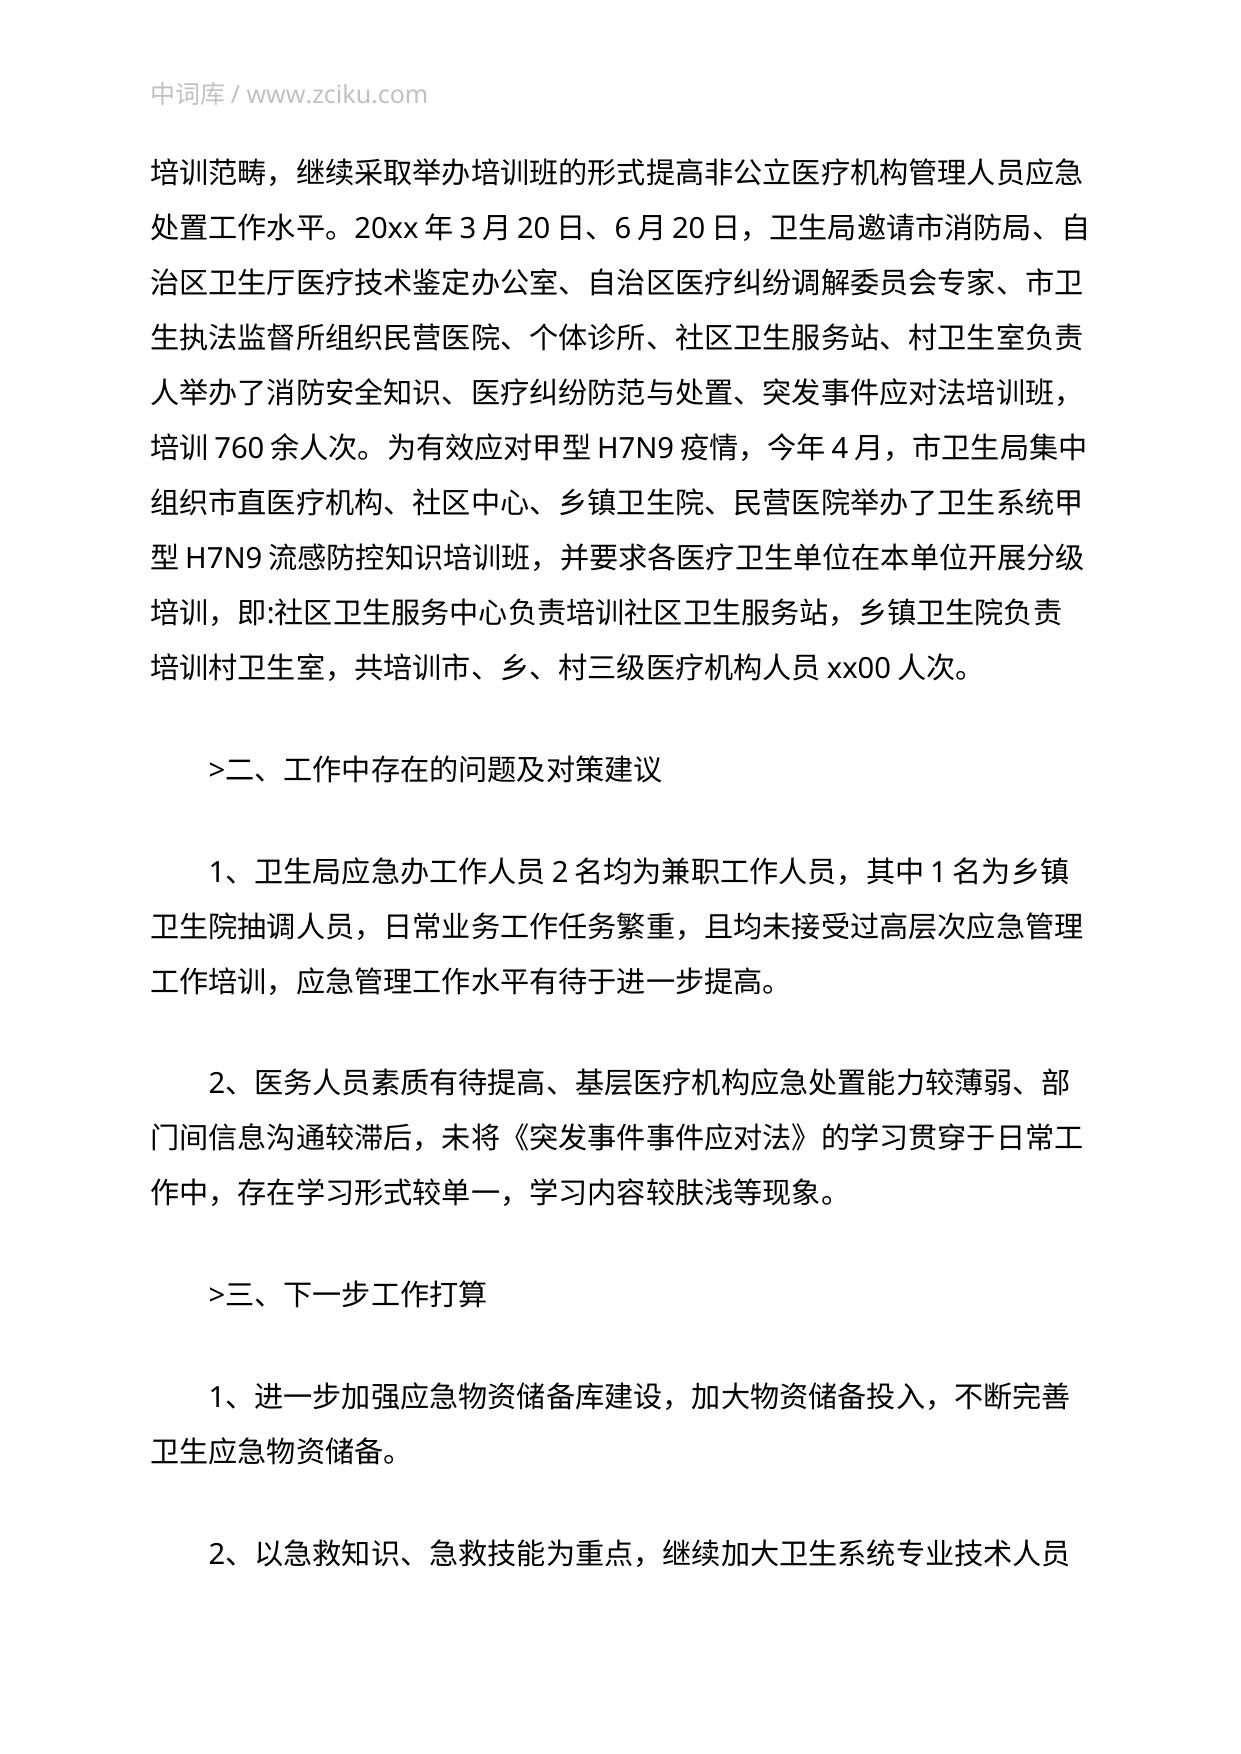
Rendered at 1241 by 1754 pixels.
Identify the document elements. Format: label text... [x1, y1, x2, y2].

text 1、卫生局应急办工作人员2名均为兼职工作人员，其中1名为乡镇卫生院抽调人员，日常业务工作任务繁重，且均未接受过高层次应急管理工作培训，应急管理工作水平有待于进一步提高。 [150, 848, 1090, 1001]
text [150, 150, 1090, 687]
text 1、进一步加强应急物资储备库建设，加大物资储备投入，不断完善卫生应急物资储备。 [150, 1374, 1090, 1471]
text >三、下一步工作打算 [150, 1272, 1090, 1314]
text >二、工作中存在的问题及对策建议 [150, 746, 1090, 789]
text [150, 1531, 1090, 1573]
text 2、医务人员素质有待提高、基层医疗机构应急处置能力较薄弱、部门间信息沟通较滞后，未将《突发事件事件应对法》的学习贯穿于日常工作中，存在学习形式较单一，学习内容较肤浅等现象。 [150, 1060, 1090, 1212]
